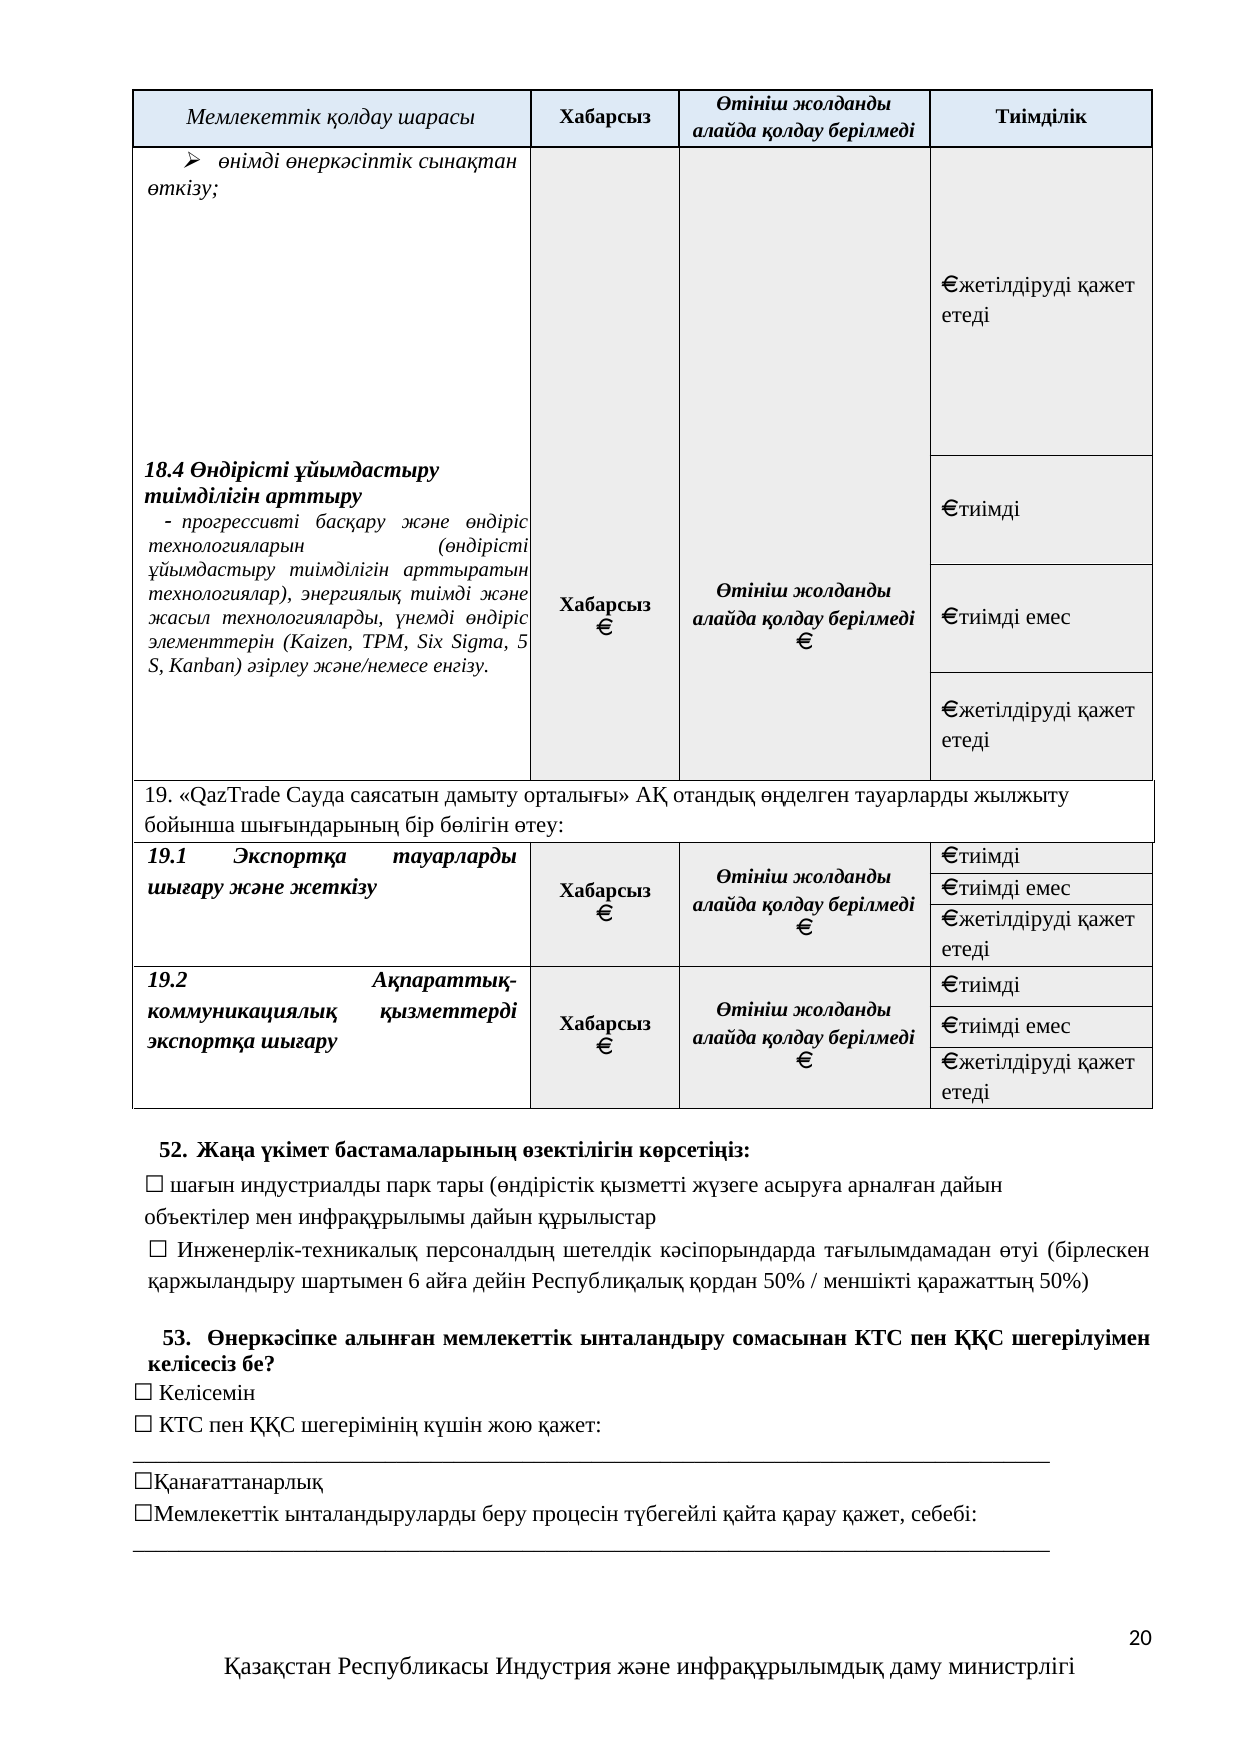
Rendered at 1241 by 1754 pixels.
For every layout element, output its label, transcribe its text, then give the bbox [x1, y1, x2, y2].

table_cell Хабарсыз [531, 455, 679, 780]
table_cell 19.1 Экспортқа тауарларды шығару және жеткізу [133, 842, 530, 966]
list ☐Мемлекеттік ынталандыруларды беру процесін түбегейлі қайта қарау қажет, себебі: [133, 1496, 1152, 1528]
table_cell Хабарсыз [531, 843, 679, 966]
table_cell Өтініш жолданды алайда қолдау берілмеді [680, 455, 930, 780]
table_cell тиімді емес [931, 565, 1152, 672]
list ________________________________________________________________________________ [133, 1439, 1152, 1465]
list ☐ Инженерлік-техникалық персоналдың шетелдік кәсіпорындарда тағылымдамадан өтуі (бірлескен қаржыландыру шартымен 6 айға дейін Республиқалық қордан 50% / меншікті қаражаттың 50%) [148, 1233, 1152, 1293]
table_cell тиімді [931, 843, 1152, 873]
table_cell 19. «QazTrade Сауда саясатын дамыту орталығы» АҚ отандық өңделген тауарларды жылжыту бойынша шығындарының бір бөлігін өтеу: [133, 780, 1154, 842]
list ________________________________________________________________________________ [133, 1528, 1152, 1554]
table_header Жаңа үкімет бастамаларының өзектілігін көрсетіңіз: [133, 1136, 1078, 1168]
table_cell тиімді емес [931, 874, 1152, 904]
table_cell тиімді [931, 456, 1152, 563]
table_cell жетілдіруді қажет етеді [931, 1048, 1152, 1108]
table_cell 18.4 Өндірісті ұйымдастыру тиімділігін арттыру прогрессивті басқару және өндіріс технологияларын (өндірісті ұйымдастыру тиімділігін арттыратын технологиялар), энергиялық тиімді және жасыл технологияларды, үнемді өндіріс элементтерін (Kaizen, TPM, Six Sigma, 5 S, Kanban) әзірлеу және/немесе енгізу. [133, 455, 530, 780]
table_cell ☐ шағын индустриалды парк тары (өндірістік қызметті жүзеге асыруға арналған дайын объектілер мен инфрақұрылымы дайын құрылыстар [133, 1168, 1078, 1233]
table_cell жетілдіруді қажет етеді [931, 148, 1152, 455]
table_header Өтініш жолданды алайда қолдау берілмеді [680, 91, 929, 146]
table_cell жетілдіруді қажет етеді [931, 905, 1152, 966]
list ☐ Келісемін [133, 1376, 1152, 1408]
table_cell тиімді [931, 967, 1152, 1006]
table_cell тиімді емес [931, 1007, 1152, 1047]
list Өнеркәсіпке алынған мемлекеттік ынталандыру сомасынан КТС пен ҚҚС шегерілуімен келісесіз бе? [148, 1324, 1152, 1376]
table_header Мемлекеттік қолдау шарасы [134, 91, 530, 146]
table_cell Хабарсыз [531, 967, 679, 1108]
table_header Хабарсыз [532, 91, 678, 146]
table_cell жетілдіруді қажет етеді [931, 673, 1152, 780]
list ☐ КТС пен ҚҚС шегерімінің күшін жою қажет: [133, 1408, 1152, 1439]
table_cell Өтініш жолданды алайда қолдау берілмеді [680, 967, 930, 1108]
table_cell 19.2 Ақпараттық-коммуникациялық қызметтерді экспортқа шығару [133, 966, 530, 1108]
table_header Тиімділік [931, 91, 1151, 146]
table_cell Өтініш жолданды алайда қолдау берілмеді [680, 843, 930, 966]
list ☐Қанағаттанарлық [133, 1465, 1152, 1496]
